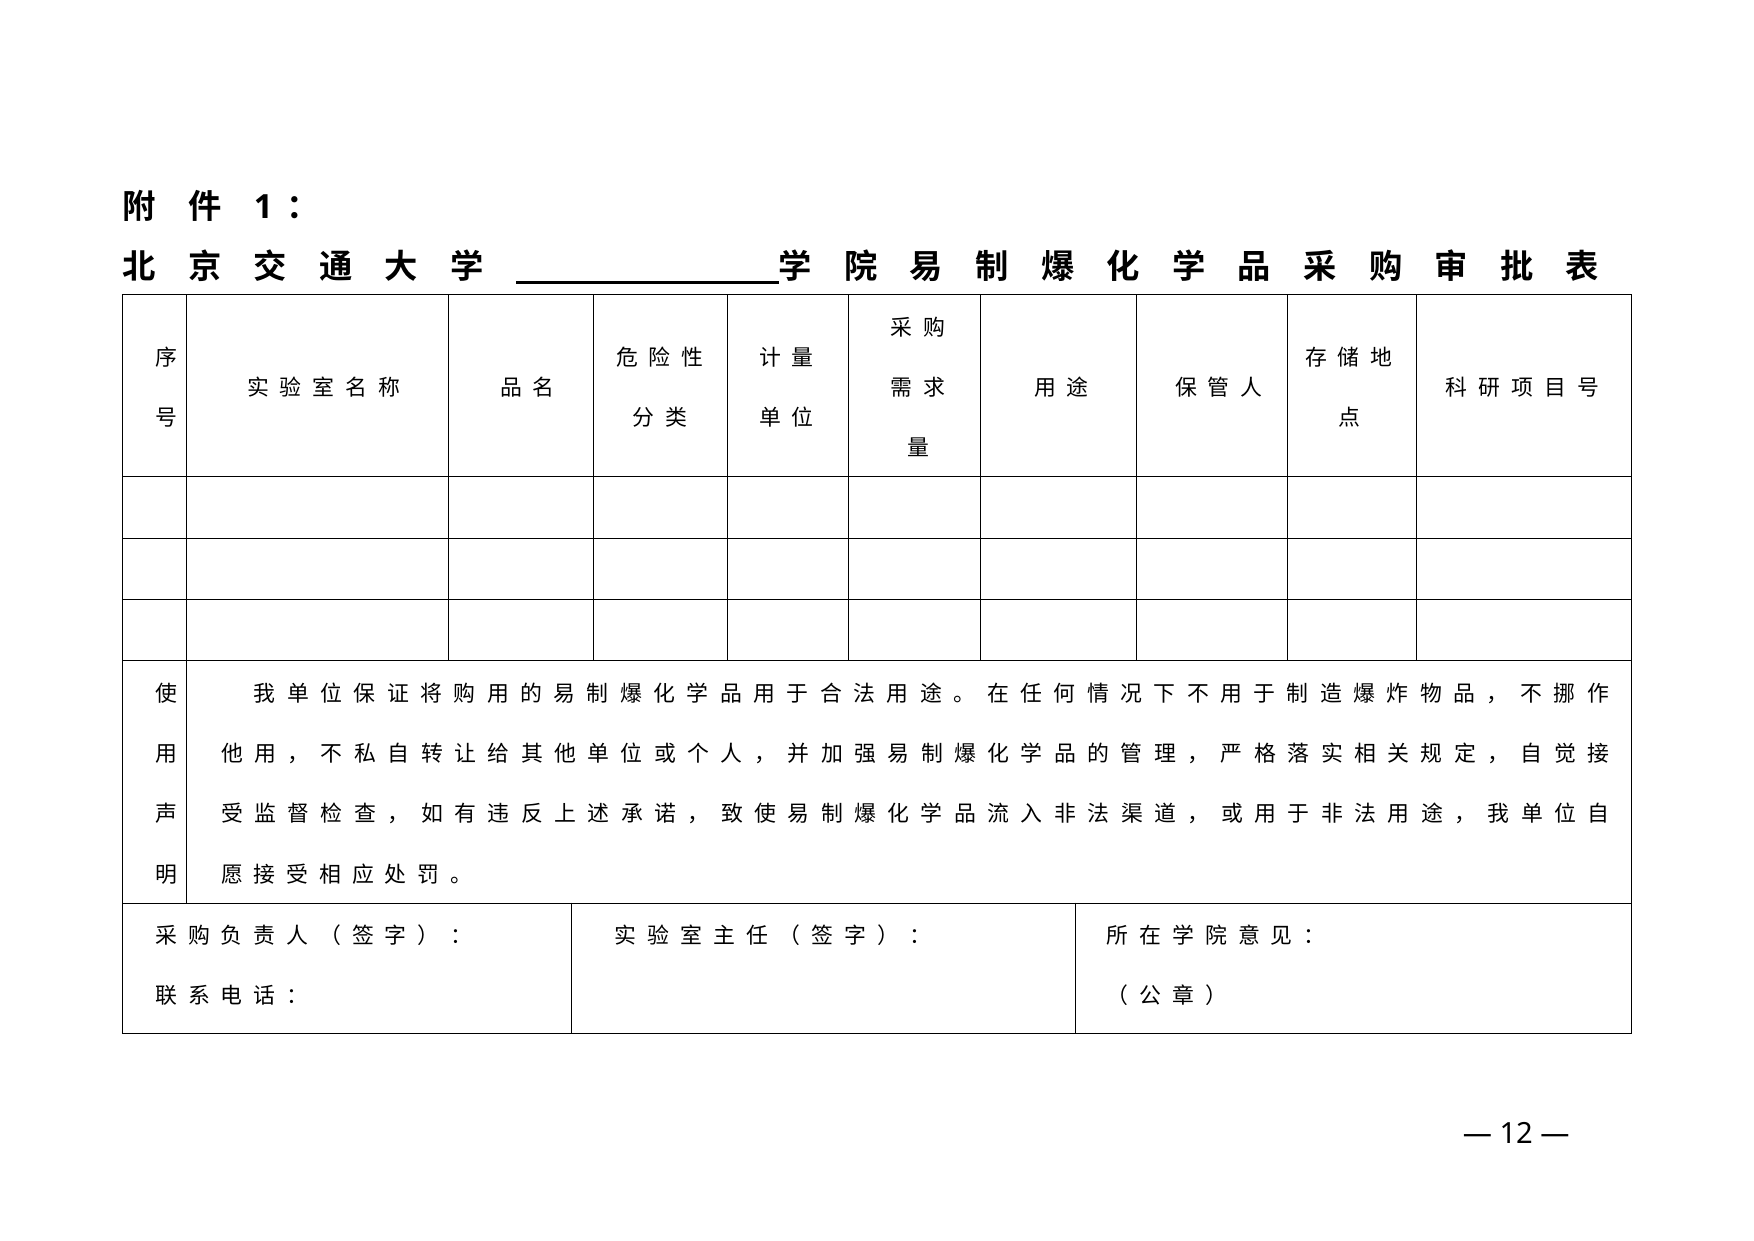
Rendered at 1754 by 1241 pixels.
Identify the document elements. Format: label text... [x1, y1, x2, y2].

table_cell [123, 539, 186, 599]
table_cell [123, 600, 186, 660]
table_cell [1417, 600, 1631, 660]
table_cell [1288, 477, 1416, 538]
table_cell [981, 477, 1136, 538]
table_cell [594, 539, 727, 599]
table_cell [849, 600, 980, 660]
table_cell [1288, 539, 1416, 599]
table_cell [1288, 600, 1416, 660]
table_cell [594, 600, 727, 660]
table_header 序号 [123, 295, 186, 476]
table_header 保管人 [1137, 295, 1287, 476]
table_cell 所在学院意见： （公章） [1076, 904, 1631, 1032]
table_cell [1417, 477, 1631, 538]
table_cell [187, 477, 448, 538]
table_cell 实验室主任（签字）： [572, 904, 1075, 1032]
table_cell [187, 600, 448, 660]
table_cell 我单位保证将购用的易制爆化学品用于合法用途。在任何情况下不用于制造爆炸物品，不挪作他用，不私自转让给其他单位或个人，并加强易制爆化学品的管理，严格落实相关规定，自觉接受监督检查，如有违反上述承诺，致使易制爆化学品流入非法渠道，或用于非法用途，我单位自愿接受相应处罚。 [187, 661, 1631, 903]
table_cell [449, 539, 593, 599]
text 北京交通大学 学院易制爆化学品采购审批表 [122, 234, 1632, 294]
table_header 用途 [981, 295, 1136, 476]
table_cell [123, 477, 186, 538]
table_cell [1137, 539, 1287, 599]
text 附件1： [122, 174, 1632, 234]
table_header 实验室名称 [187, 295, 448, 476]
table_cell [728, 477, 848, 538]
table_header 危险性分类 [594, 295, 727, 476]
table_header 计量单位 [728, 295, 848, 476]
table_cell [981, 600, 1136, 660]
table_cell 使用 声明 [123, 661, 186, 903]
table_header 品名 [449, 295, 593, 476]
table_cell [1417, 539, 1631, 599]
table_header 采购需求量 [849, 295, 980, 476]
table_cell [1137, 477, 1287, 538]
table_cell [849, 539, 980, 599]
table_cell 采购负责人（签字）： 联系电话： [123, 904, 571, 1032]
table_cell [1137, 600, 1287, 660]
table_cell [849, 477, 980, 538]
table_cell [981, 539, 1136, 599]
table_header 存储地点 [1288, 295, 1416, 476]
table_header 科研项目号 [1417, 295, 1631, 476]
table_cell [187, 539, 448, 599]
table_cell [728, 600, 848, 660]
table_cell [449, 600, 593, 660]
table_cell [594, 477, 727, 538]
table_cell [728, 539, 848, 599]
table_cell [449, 477, 593, 538]
